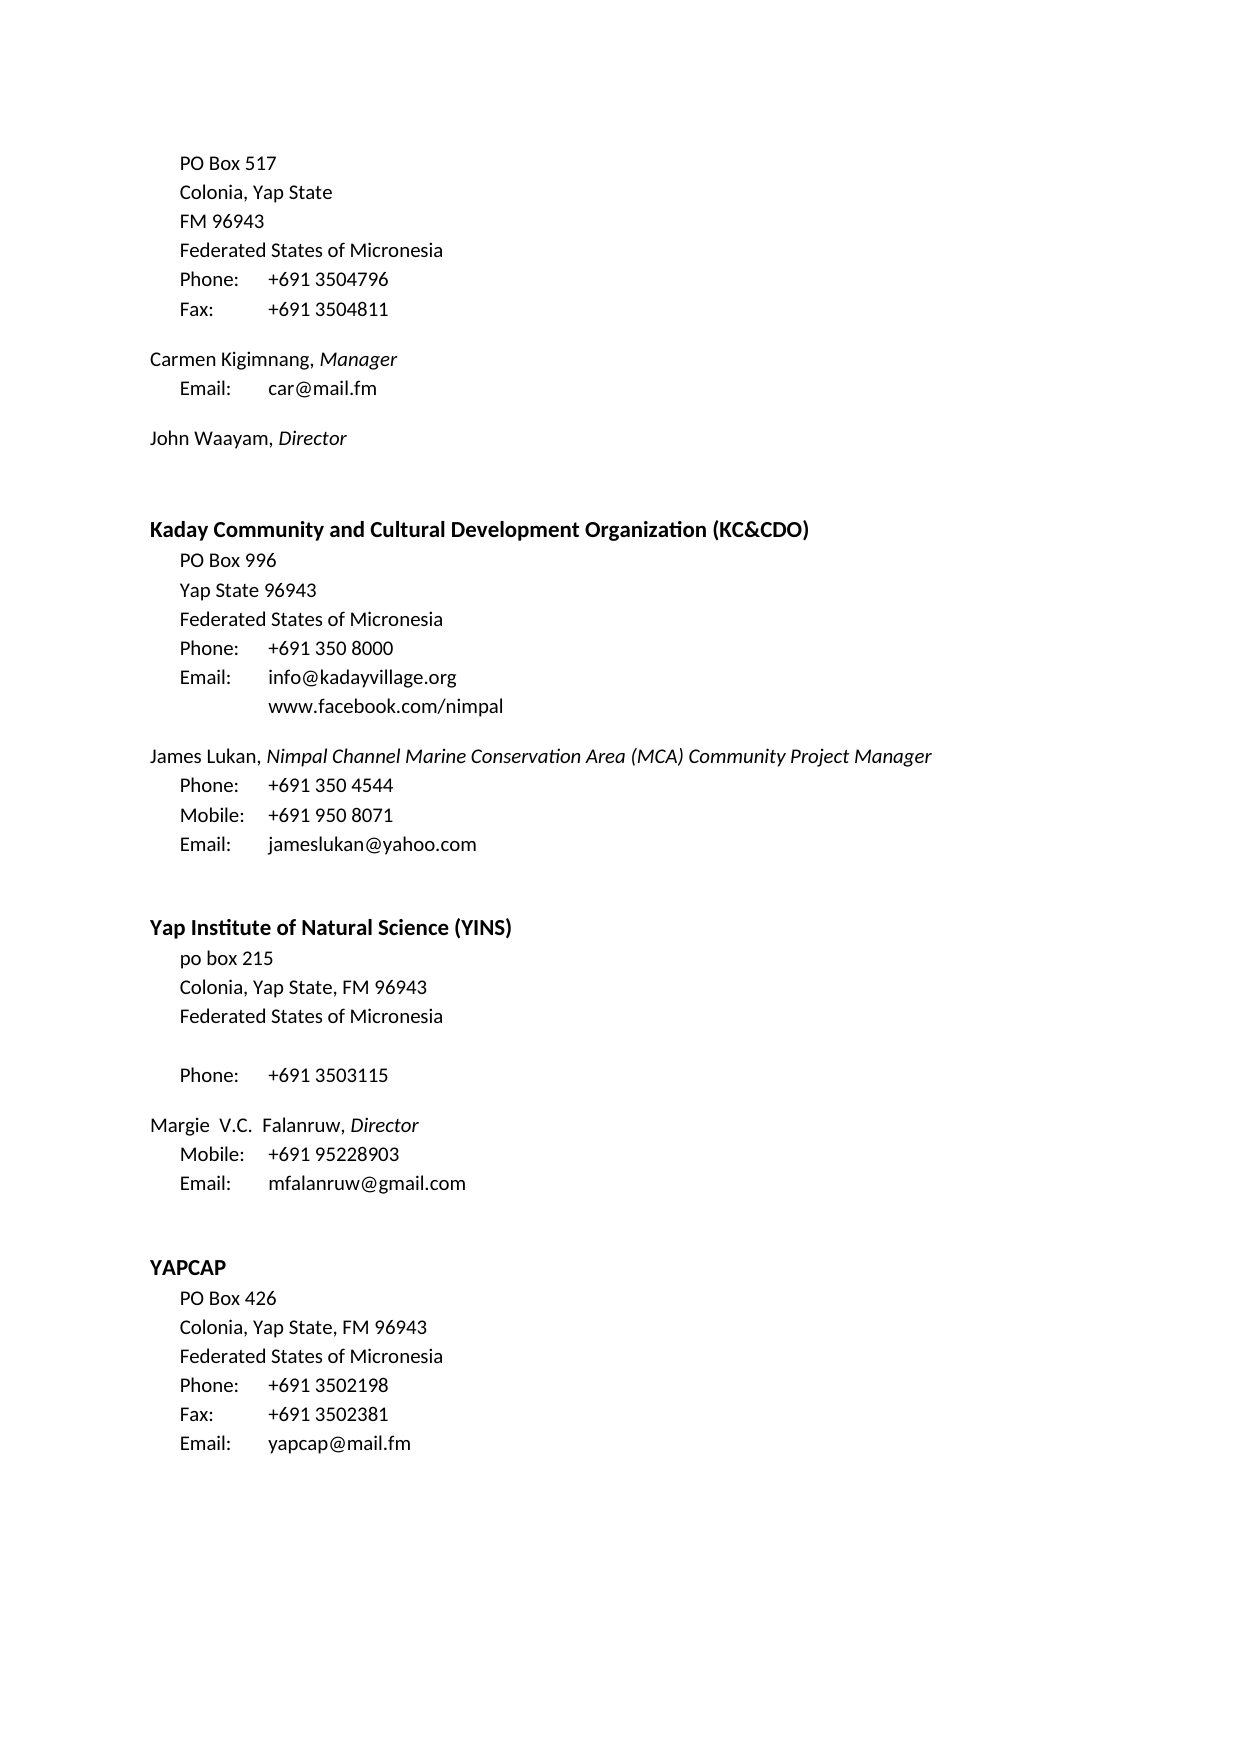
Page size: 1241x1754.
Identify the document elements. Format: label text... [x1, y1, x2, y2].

text PO Box 426 Colonia, Yap State, FM 96943 Federated States of Micronesia Phone: +691 3502198 Fax: +691 3502381 Email: yapcap@mail.fm [179, 1285, 1090, 1456]
text YAPCAP [150, 1220, 1090, 1281]
text PO Box 996 Yap State 96943 Federated States of Micronesia Phone: +691 350 8000 Email: info@kadayvillage.org www.facebook.com/nimpal [179, 548, 1090, 719]
text Carmen Kigimnang, Manager [150, 346, 1090, 371]
text Phone: +691 350 4544 Mobile: +691 950 8071 Email: jameslukan@yahoo.com [179, 773, 1090, 856]
text Email: car@mail.fm [179, 375, 1090, 400]
text James Lukan, Nimpal Channel Marine Conservation Area (MCA) Community Project Manager [150, 743, 1090, 769]
text PO Box 517 Colonia, Yap State FM 96943 Federated States of Micronesia Phone: +691 3504796 Fax: +691 3504811 [179, 150, 1090, 321]
text John Waayam, Director [150, 425, 1090, 479]
text Margie V.C. Falanruw, Director [150, 1112, 1090, 1137]
text po box 215 Colonia, Yap State, FM 96943 Federated States of Micronesia Phone: +691 3503115 [179, 945, 1090, 1087]
text Yap Institute of Natural Science (YINS) [150, 881, 1090, 941]
text Kaday Community and Cultural Development Organization (KC&CDO) [150, 483, 1090, 543]
text Mobile: +691 95228903 Email: mfalanruw@gmail.com [179, 1141, 1090, 1196]
